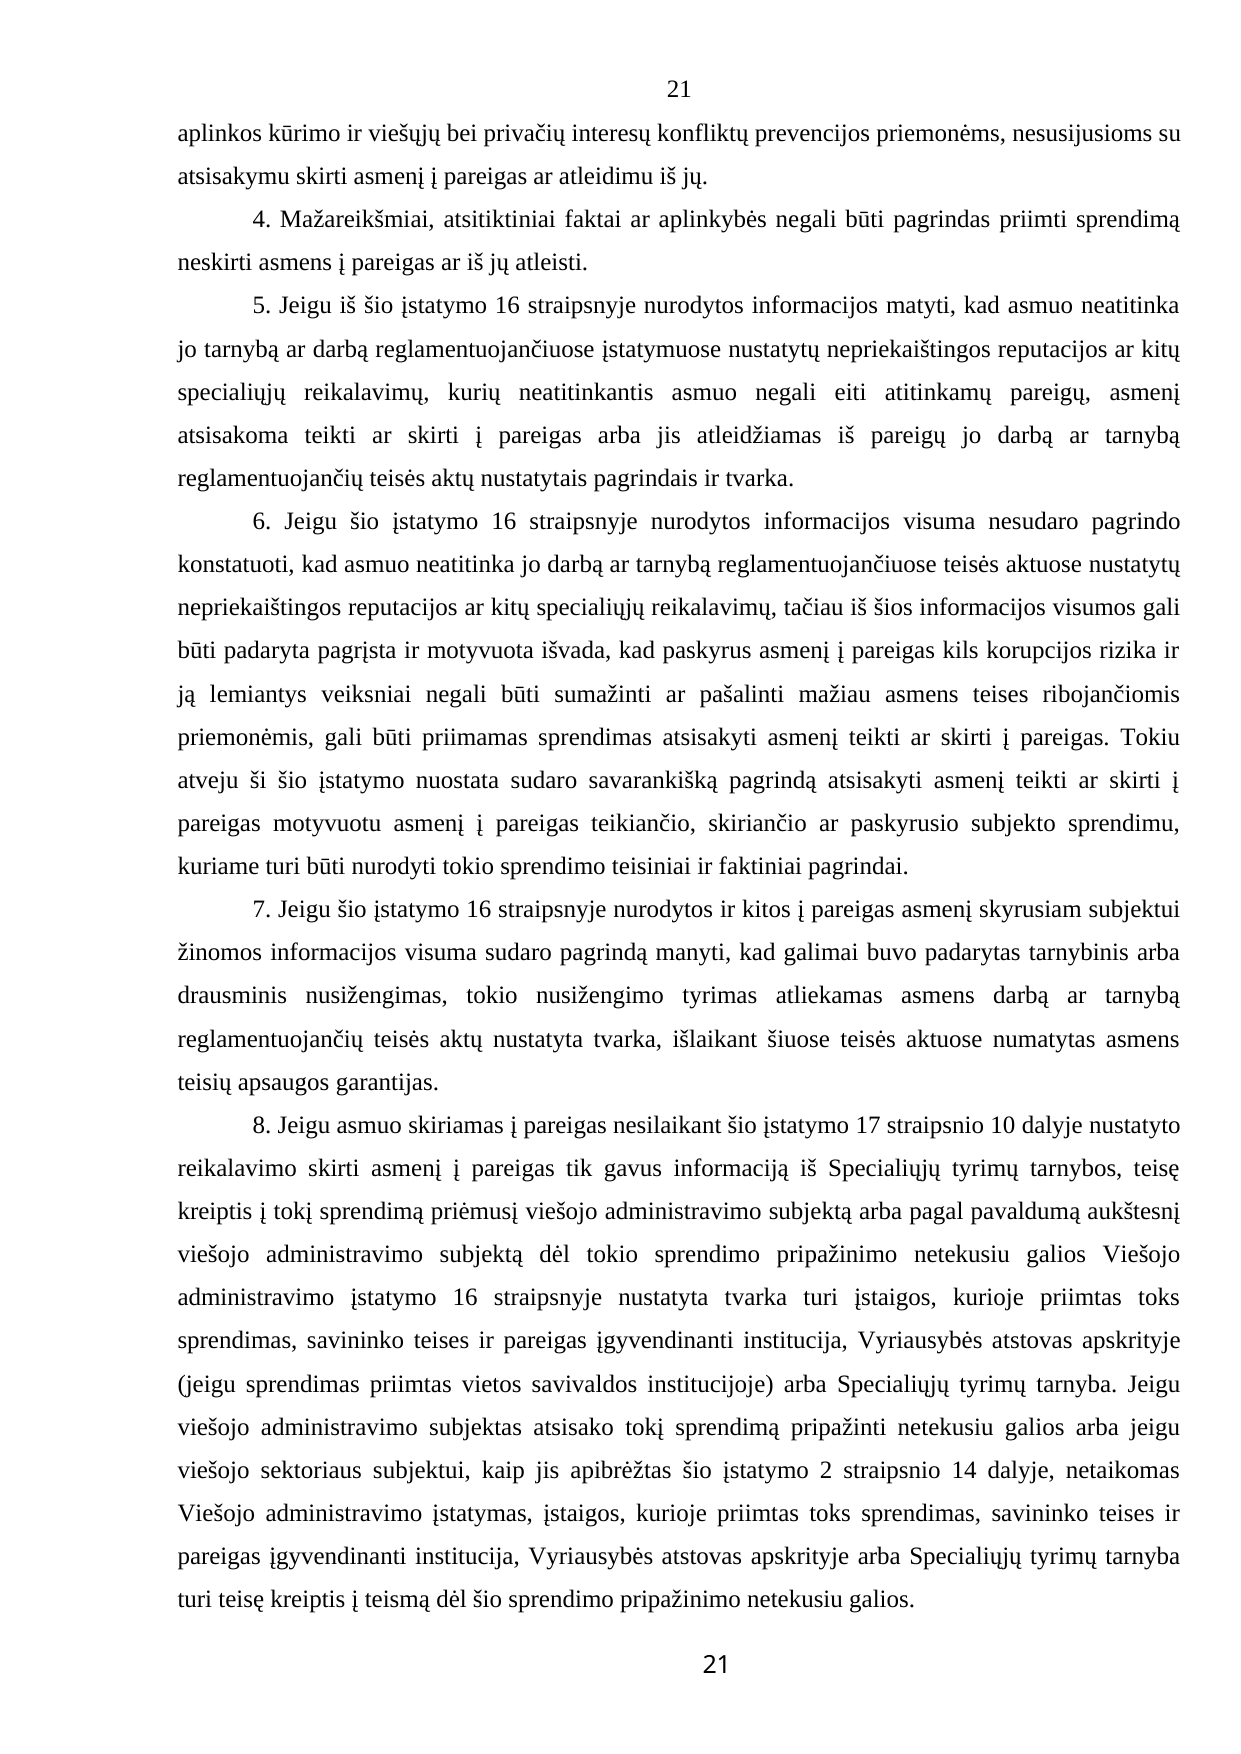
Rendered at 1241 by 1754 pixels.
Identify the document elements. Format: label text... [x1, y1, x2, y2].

text 6. Jeigu šio įstatymo 16 straipsnyje nurodytos informacijos visuma nesudaro pagrindo konstatuoti, kad asmuo neatitinka jo darbą ar tarnybą reglamentuojančiuose teisės aktuose nustatytų nepriekaištingos reputacijos ar kitų specialiųjų reikalavimų, tačiau iš šios informacijos visumos gali būti padaryta pagrįsta ir motyvuota išvada, kad paskyrus asmenį į pareigas kils korupcijos rizika ir ją lemiantys veiksniai negali būti sumažinti ar pašalinti mažiau asmens teises ribojančiomis priemonėmis, gali būti priimamas sprendimas atsisakyti asmenį teikti ar skirti į pareigas. Tokiu atveju ši šio įstatymo nuostata sudaro savarankišką pagrindą atsisakyti asmenį teikti ar skirti į pareigas motyvuotu asmenį į pareigas teikiančio, skiriančio ar paskyrusio subjekto sprendimu, kuriame turi būti nurodyti tokio sprendimo teisiniai ir faktiniai pagrindai. [177, 506, 1181, 880]
text 8. Jeigu asmuo skiriamas į pareigas nesilaikant šio įstatymo 17 straipsnio 10 dalyje nustatyto reikalavimo skirti asmenį į pareigas tik gavus informaciją iš Specialiųjų tyrimų tarnybos, teisę kreiptis į tokį sprendimą priėmusį viešojo administravimo subjektą arba pagal pavaldumą aukštesnį viešojo administravimo subjektą dėl tokio sprendimo pripažinimo netekusiu galios Viešojo administravimo įstatymo 16 straipsnyje nustatyta tvarka turi įstaigos, kurioje priimtas toks sprendimas, savininko teises ir pareigas įgyvendinanti institucija, Vyriausybės atstovas apskrityje (jeigu sprendimas priimtas vietos savivaldos institucijoje) arba Specialiųjų tyrimų tarnyba. Jeigu viešojo administravimo subjektas atsisako tokį sprendimą pripažinti netekusiu galios arba jeigu viešojo sektoriaus subjektui, kaip jis apibrėžtas šio įstatymo 2 straipsnio 14 dalyje, netaikomas Viešojo administravimo įstatymas, įstaigos, kurioje priimtas toks sprendimas, savininko teises ir pareigas įgyvendinanti institucija, Vyriausybės atstovas apskrityje arba Specialiųjų tyrimų tarnyba turi teisę kreiptis į teismą dėl šio sprendimo pripažinimo netekusiu galios. [177, 1110, 1181, 1613]
text 7. Jeigu šio įstatymo 16 straipsnyje nurodytos ir kitos į pareigas asmenį skyrusiam subjektui žinomos informacijos visuma sudaro pagrindą manyti, kad galimai buvo padarytas tarnybinis arba drausminis nusižengimas, tokio nusižengimo tyrimas atliekamas asmens darbą ar tarnybą reglamentuojančių teisės aktų nustatyta tvarka, išlaikant šiuose teisės aktuose numatytas asmens teisių apsaugos garantijas. [177, 894, 1181, 1096]
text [177, 118, 1181, 190]
text 5. Jeigu iš šio įstatymo 16 straipsnyje nurodytos informacijos matyti, kad asmuo neatitinka jo tarnybą ar darbą reglamentuojančiuose įstatymuose nustatytų nepriekaištingos reputacijos ar kitų specialiųjų reikalavimų, kurių neatitinkantis asmuo negali eiti atitinkamų pareigų, asmenį atsisakoma teikti ar skirti į pareigas arba jis atleidžiamas iš pareigų jo darbą ar tarnybą reglamentuojančių teisės aktų nustatytais pagrindais ir tvarka. [177, 291, 1181, 492]
text 4. Mažareikšmiai, atsitiktiniai faktai ar aplinkybės negali būti pagrindas priimti sprendimą neskirti asmens į pareigas ar iš jų atleisti. [177, 204, 1181, 276]
